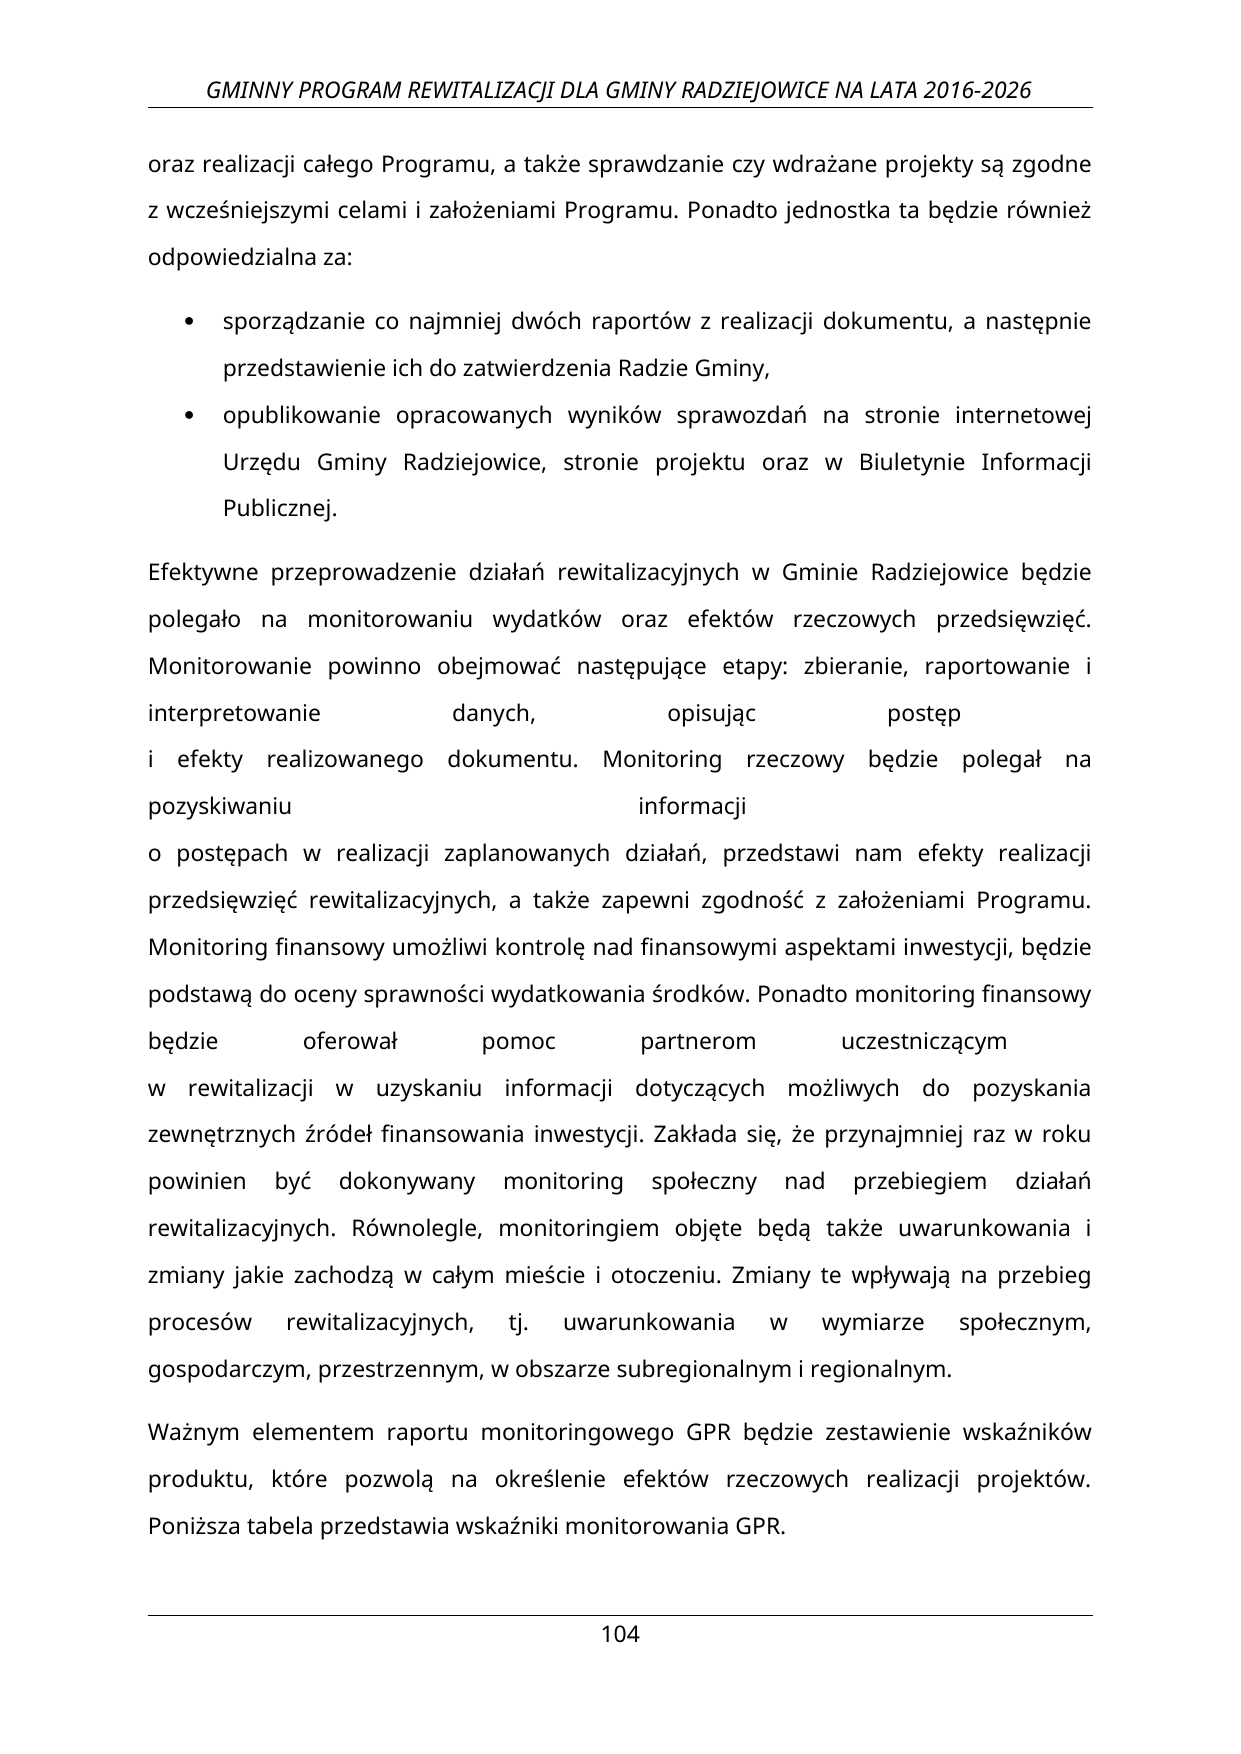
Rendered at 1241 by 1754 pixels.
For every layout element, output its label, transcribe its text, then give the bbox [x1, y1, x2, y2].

list sporządzanie co najmniej dwóch raportów z realizacji dokumentu, a następnie przedstawienie ich do zatwierdzenia Radzie Gminy, [185, 305, 1093, 383]
text Ważnym elementem raportu monitoringowego GPR będzie zestawienie wskaźników produktu, które pozwolą na określenie efektów rzeczowych realizacji projektów. Poniższa tabela przedstawia wskaźniki monitorowania GPR. [148, 1416, 1093, 1541]
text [148, 148, 1093, 273]
text Efektywne przeprowadzenie działań rewitalizacyjnych w Gminie Radziejowice będzie polegało na monitorowaniu wydatków oraz efektów rzeczowych przedsięwzięć. Monitorowanie powinno obejmować następujące etapy: zbieranie, raportowanie i interpretowanie danych, opisując postęp i efekty realizowanego dokumentu. Monitoring rzeczowy będzie polegał na pozyskiwaniu informacji o postępach w realizacji zaplanowanych działań, przedstawi nam efekty realizacji przedsięwzięć rewitalizacyjnych, a także zapewni zgodność z założeniami Programu. Monitoring finansowy umożliwi kontrolę nad finansowymi aspektami inwestycji, będzie podstawą do oceny sprawności wydatkowania środków. Ponadto monitoring finansowy będzie oferował pomoc partnerom uczestniczącym w rewitalizacji w uzyskaniu informacji dotyczących możliwych do pozyskania zewnętrznych źródeł finansowania inwestycji. Zakłada się, że przynajmniej raz w roku powinien być dokonywany monitoring społeczny nad przebiegiem działań rewitalizacyjnych. Równolegle, monitoringiem objęte będą także uwarunkowania i zmiany jakie zachodzą w całym mieście i otoczeniu. Zmiany te wpływają na przebieg procesów rewitalizacyjnych, tj. uwarunkowania w wymiarze społecznym, gospodarczym, przestrzennym, w obszarze subregionalnym i regionalnym. [148, 556, 1093, 1384]
list opublikowanie opracowanych wyników sprawozdań na stronie internetowej Urzędu Gminy Radziejowice, stronie projektu oraz w Biuletynie Informacji Publicznej. [185, 399, 1093, 524]
